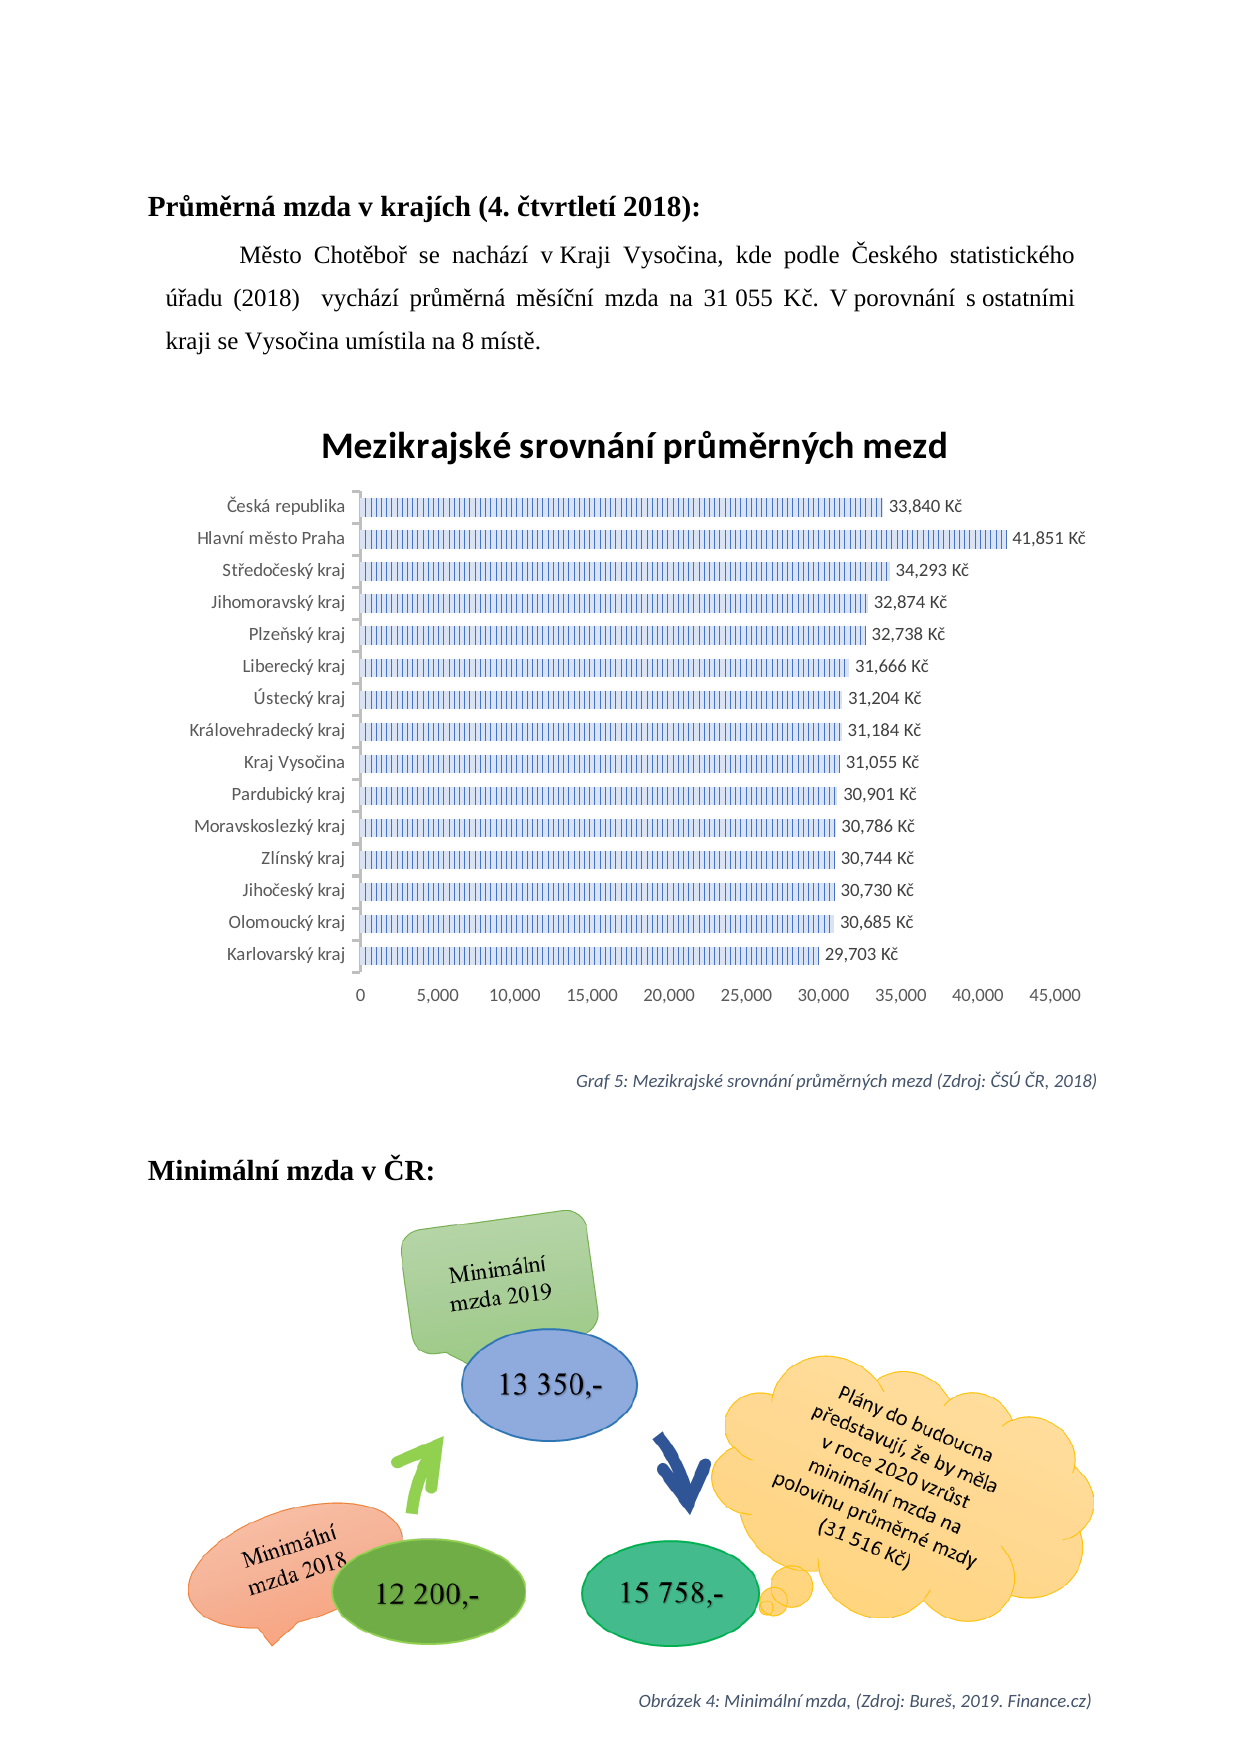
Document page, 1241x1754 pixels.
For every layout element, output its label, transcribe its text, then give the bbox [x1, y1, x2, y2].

text Minimální mzda v ČR: [148, 1153, 1075, 1186]
text Průměrná mzda v krajích (4. čtvrtletí 2018): [148, 189, 1075, 223]
picture [187, 1209, 1094, 1680]
text Město Chotěboř se nachází v Kraji Vysočina, kde podle Českého statistického úřadu (2018) vychází průměrná měsíční mzda na 31 055 Kč. V porovnání s ostatními kraji se Vysočina umístila na 8 místě. [165, 240, 1075, 355]
